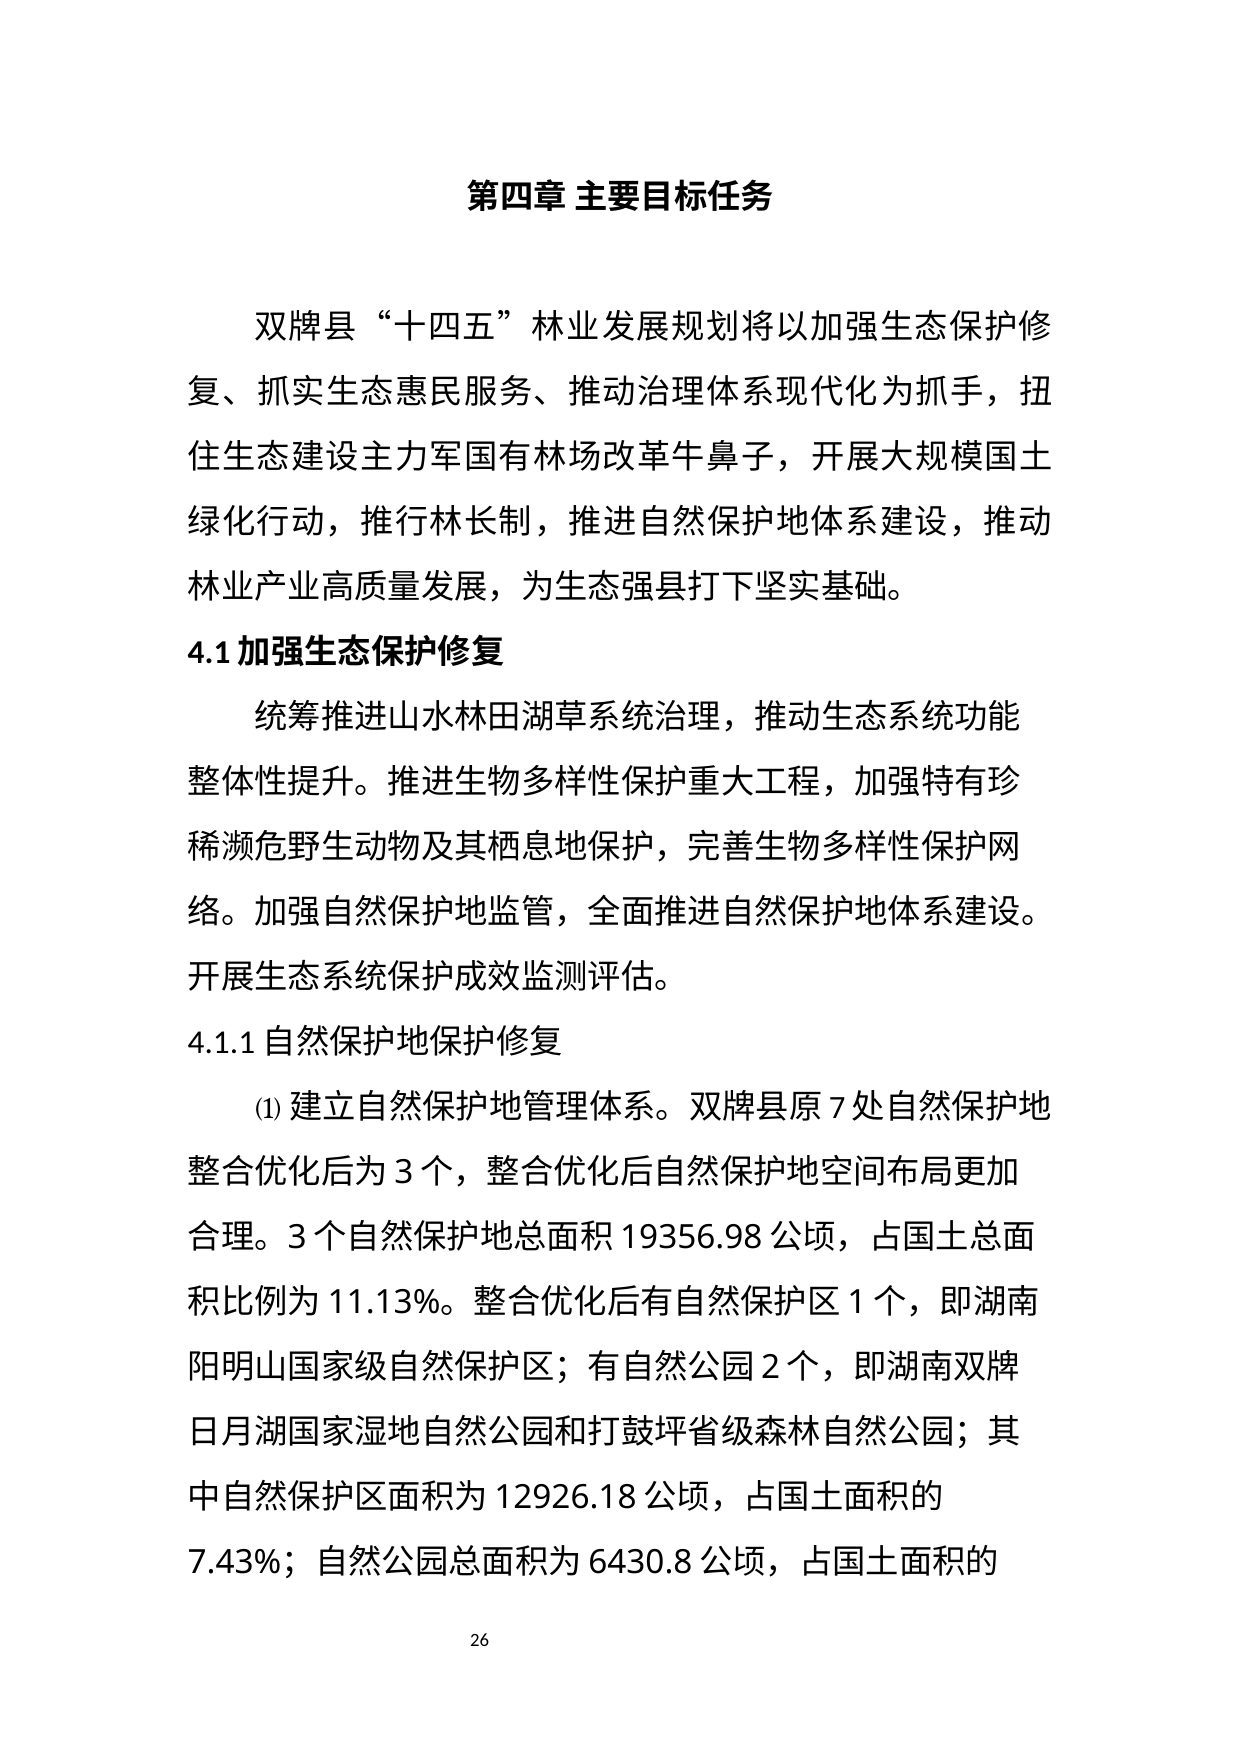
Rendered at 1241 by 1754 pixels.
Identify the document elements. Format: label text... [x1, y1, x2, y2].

text 4.1 加强生态保护修复 [187, 617, 1053, 682]
text 第四章 主要目标任务 [187, 162, 1053, 227]
text 双牌县“十四五”林业发展规划将以加强生态保护修复、抓实生态惠民服务、推动治理体系现代化为抓手，扭住生态建设主力军国有林场改革牛鼻子，开展大规模国土绿化行动，推行林长制，推进自然保护地体系建设，推动林业产业高质量发展，为生态强县打下坚实基础。 [187, 292, 1053, 617]
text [187, 1072, 1053, 1592]
text 4.1.1 自然保护地保护修复 [187, 1007, 1053, 1072]
text 统筹推进山水林田湖草系统治理，推动生态系统功能整体性提升。推进生物多样性保护重大工程，加强特有珍稀濒危野生动物及其栖息地保护，完善生物多样性保护网络。加强自然保护地监管，全面推进自然保护地体系建设。开展生态系统保护成效监测评估。 [187, 682, 1053, 1007]
